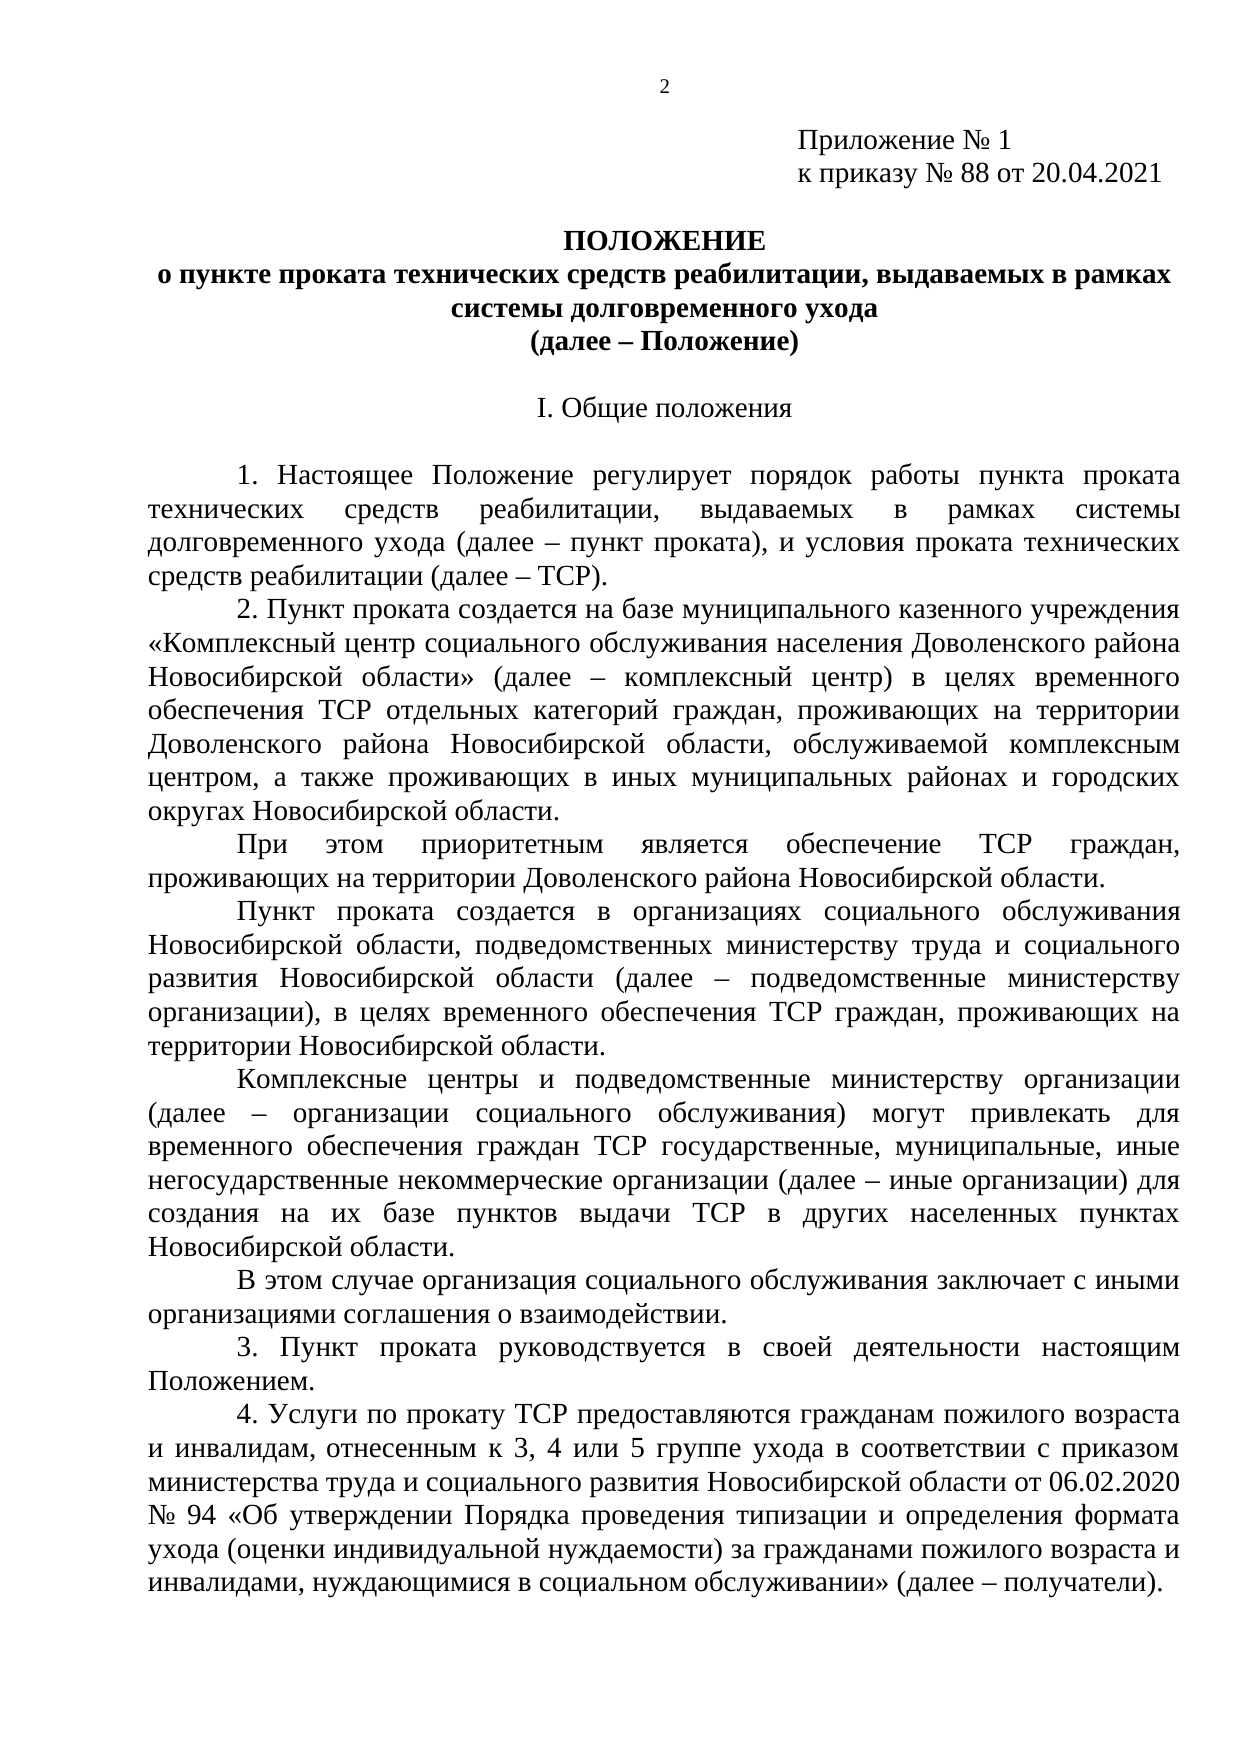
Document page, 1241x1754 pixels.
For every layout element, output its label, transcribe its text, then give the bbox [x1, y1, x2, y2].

text 4. Услуги по прокату ТСР предоставляются гражданам пожилого возраста и инвалидам, отнесенным к 3, 4 или 5 группе ухода в соответствии с приказом министерства труда и социального развития Новосибирской области от 06.02.2020 № 94 «Об утверждении Порядка проведения типизации и определения формата ухода (оценки индивидуальной нуждаемости) за гражданами пожилого возраста и инвалидами, нуждающимися в социальном обслуживании» (далее – получатели). [148, 1397, 1181, 1598]
text Приложение № 1 [148, 122, 1181, 156]
text При этом приоритетным является обеспечение ТСР граждан, проживающих на территории Доволенского района Новосибирской области. [148, 826, 1181, 893]
text Комплексные центры и подведомственные министерству организации (далее – организации социального обслуживания) могут привлекать для временного обеспечения граждан ТСР государственные, муниципальные, иные негосударственные некоммерческие организации (далее – иные организации) для создания на их базе пунктов выдачи ТСР в других населенных пунктах Новосибирской области. [148, 1061, 1181, 1262]
text к приказу № 88 от 20.04.2021 [148, 156, 1181, 189]
text 3. Пункт проката руководствуется в своей деятельности настоящим Положением. [148, 1329, 1181, 1397]
text I. Общие положения [148, 390, 1181, 424]
text 2. Пункт проката создается на базе муниципального казенного учреждения «Комплексный центр социального обслуживания населения Доволенского района Новосибирской области» (далее – комплексный центр) в целях временного обеспечения ТСР отдельных категорий граждан, проживающих на территории Доволенского района Новосибирской области, обслуживаемой комплексным центром, а также проживающих в иных муниципальных районах и городских округах Новосибирской области. [148, 592, 1181, 826]
text В этом случае организация социального обслуживания заключает с иными организациями соглашения о взаимодействии. [148, 1262, 1181, 1329]
text ПОЛОЖЕНИЕ [148, 223, 1181, 256]
text (далее – Положение) [148, 323, 1181, 357]
text Пункт проката создается в организациях социального обслуживания Новосибирской области, подведомственных министерству труда и социального развития Новосибирской области (далее – подведомственные министерству организации), в целях временного обеспечения ТСР граждан, проживающих на территории Новосибирской области. [148, 893, 1181, 1061]
text 1. Настоящее Положение регулирует порядок работы пункта проката технических средств реабилитации, выдаваемых в рамках системы долговременного ухода (далее – пункт проката), и условия проката технических средств реабилитации (далее – ТСР). [148, 457, 1181, 592]
text о пункте проката технических средств реабилитации, выдаваемых в рамках системы долговременного ухода [148, 256, 1181, 323]
